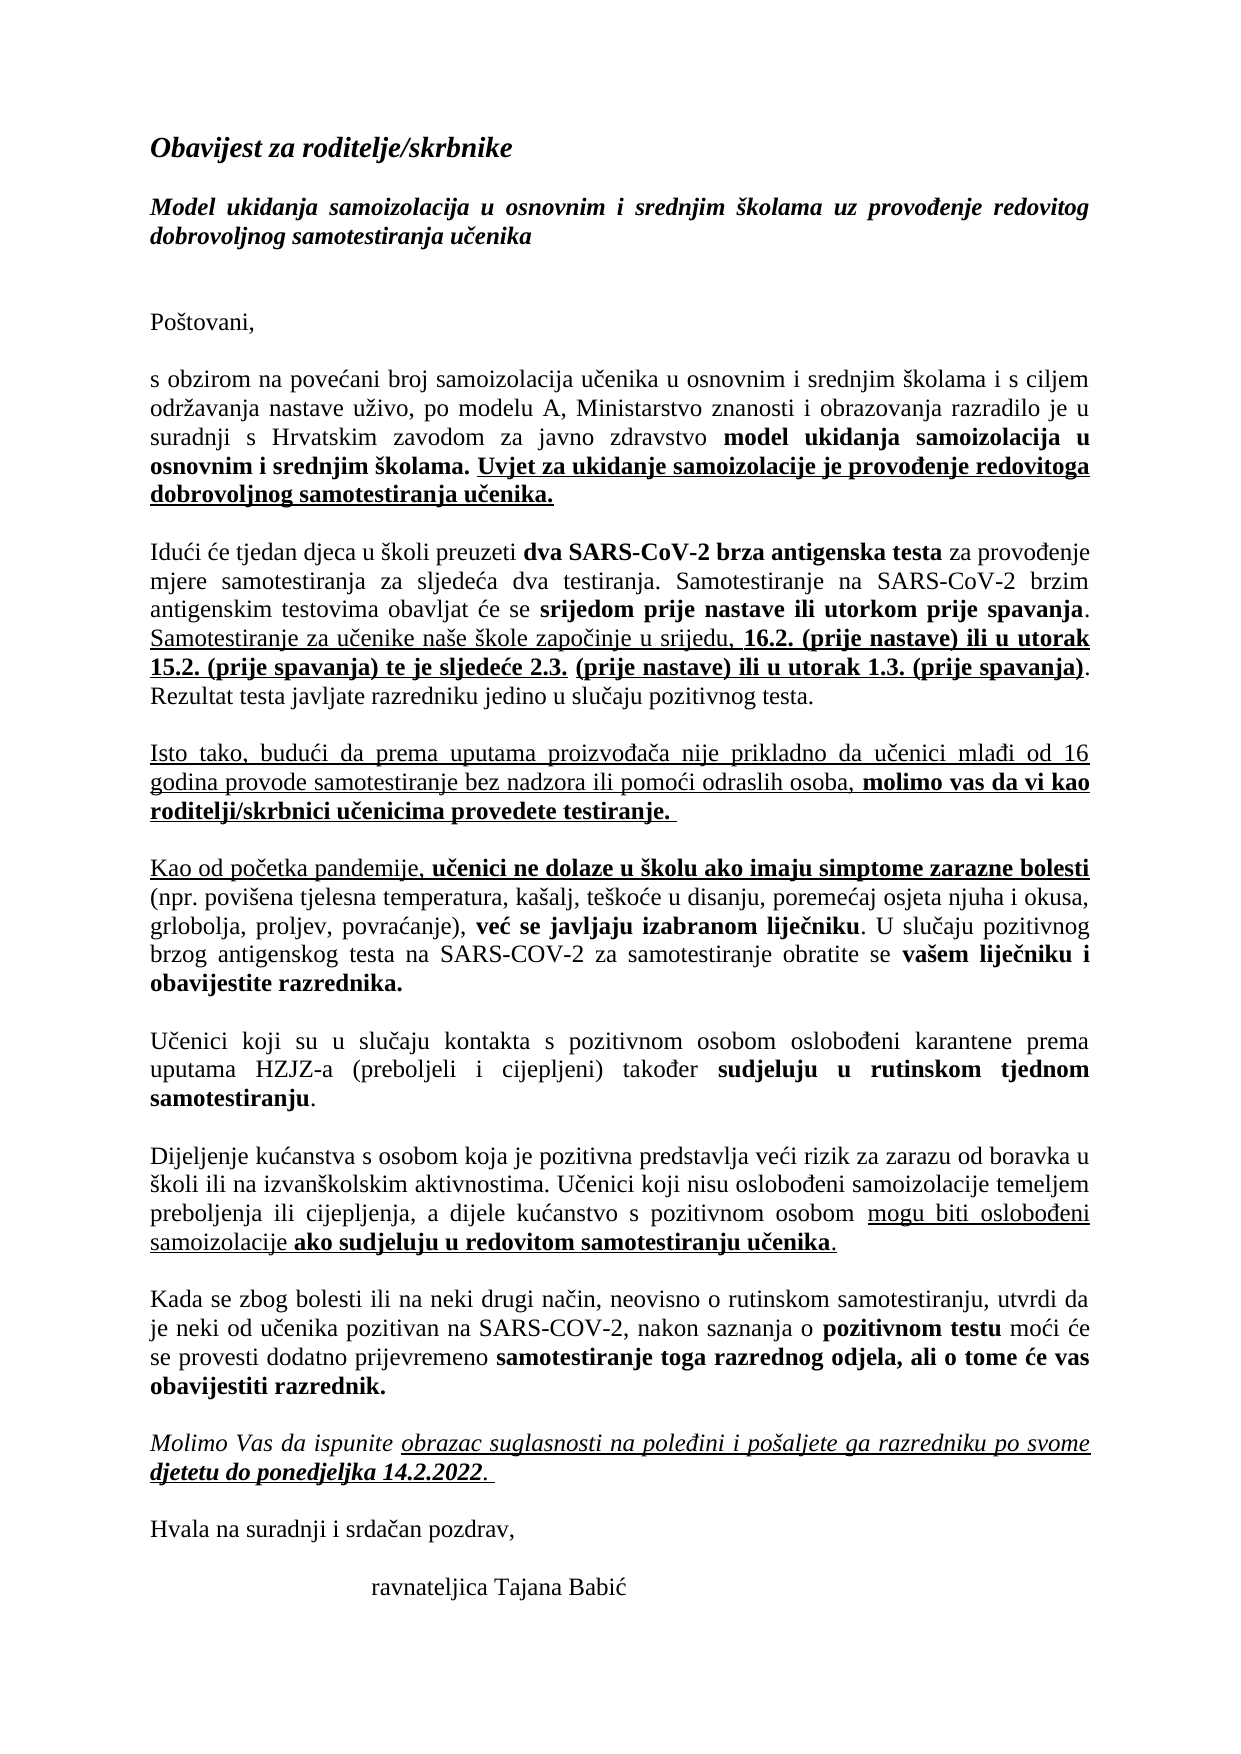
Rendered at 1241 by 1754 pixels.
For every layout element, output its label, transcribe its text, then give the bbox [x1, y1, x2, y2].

text Poštovani, [150, 307, 1090, 336]
text Isto tako, budući da prema uputama proizvođača nije prikladno da učenici mlađi od 16 godina provode samotestiranje bez nadzora ili pomoći odraslih osoba, molimo vas da vi kao roditelji/skrbnici učenicima provedete testiranje. [150, 738, 1090, 763]
text Idući će tjedan djeca u školi preuzeti dva SARS-CoV-2 brza antigenska testa za provođenje mjere samotestiranja za sljedeća dva testiranja. Samotestiranje na SARS-CoV-2 brzim antigenskim testovima obavljat će se srijedom prije nastave ili utorkom prije spavanja. Samotestiranje za učenike naše škole započinje u srijedu, 16.2. (prije nastave) ili u utorak 15.2. (prije spavanja) te je sljedeće 2.3. (prije nastave) ili u utorak 1.3. (prije spavanja). Rezultat testa javljate razredniku jedino u slučaju pozitivnog testa. [150, 537, 1090, 648]
text Kada se zbog bolesti ili na neki drugi način, neovisno o rutinskom samotestiranju, utvrdi da je neki od učenika pozitivan na SARS-COV-2, nakon saznanja o pozitivnom testu moći će se provesti dodatno prijevremeno samotestiranje toga razrednog odjela, ali o tome će vas obavijestiti razrednik. [150, 1284, 1090, 1399]
text ravnateljica Tajana Babić [297, 1572, 1090, 1601]
text Obavijest za roditelje/skrbnike [150, 130, 1090, 163]
text Isto tako, budući da prema uputama proizvođača nije prikladno da učenici mlađi od 16 godina provode samotestiranje bez nadzora ili pomoći odraslih osoba, molimo vas da vi kao roditelji/skrbnici učenicima provedete testiranje. [150, 765, 1090, 792]
text s obzirom na povećani broj samoizolacija učenika u osnovnim i srednjim školama i s ciljem održavanja nastave uživo, po modelu A, Ministarstvo znanosti i obrazovanja razradilo je u suradnji s Hrvatskim zavodom za javno zdravstvo model ukidanja samoizolacija u osnovnim i srednjim školama. Uvjet za ukidanje samoizolacije je provođenje redovitoga dobrovoljnog samotestiranja učenika. [150, 364, 1090, 508]
text Isto tako, budući da prema uputama proizvođača nije prikladno da učenici mlađi od 16 godina provode samotestiranje bez nadzora ili pomoći odraslih osoba, molimo vas da vi kao roditelji/skrbnici učenicima provedete testiranje. [150, 793, 1090, 824]
text Molimo Vas da ispunite obrazac suglasnosti na poleđini i pošaljete ga razredniku po svome djetetu do ponedjeljka 14.2.2022. [150, 1428, 1090, 1486]
text Model ukidanja samoizolacija u osnovnim i srednjim školama uz provođenje redovitog dobrovoljnog samotestiranja učenika [150, 192, 1090, 249]
text Kao od početka pandemije, učenici ne dolaze u školu ako imaju simptome zarazne bolesti (npr. povišena tjelesna temperatura, kašalj, teškoće u disanju, poremećaj osjeta njuha i okusa, grlobolja, proljev, povraćanje), već se javljaju izabranom liječniku. U slučaju pozitivnog brzog antigenskog testa na SARS-COV-2 za samotestiranje obratite se vašem liječniku i obavijestite razrednika. [150, 853, 1090, 878]
text Dijeljenje kućanstva s osobom koja je pozitivna predstavlja veći rizik za zarazu od boravka u školi ili na izvanškolskim aktivnostima. Učenici koji nisu oslobođeni samoizolacije temeljem preboljenja ili cijepljenja, a dijele kućanstvo s pozitivnom osobom mogu biti oslobođeni samoizolacije ako sudjeluju u redovitom samotestiranju učenika. [150, 1141, 1090, 1256]
text Hvala na suradnji i srdačan pozdrav, [150, 1514, 1090, 1543]
text Idući će tjedan djeca u školi preuzeti dva SARS-CoV-2 brza antigenska testa za provođenje mjere samotestiranja za sljedeća dva testiranja. Samotestiranje na SARS-CoV-2 brzim antigenskim testovima obavljat će se srijedom prije nastave ili utorkom prije spavanja. Samotestiranje za učenike naše škole započinje u srijedu, 16.2. (prije nastave) ili u utorak 15.2. (prije spavanja) te je sljedeće 2.3. (prije nastave) ili u utorak 1.3. (prije spavanja). Rezultat testa javljate razredniku jedino u slučaju pozitivnog testa. [150, 649, 1090, 709]
text Kao od početka pandemije, učenici ne dolaze u školu ako imaju simptome zarazne bolesti (npr. povišena tjelesna temperatura, kašalj, teškoće u disanju, poremećaj osjeta njuha i okusa, grlobolja, proljev, povraćanje), već se javljaju izabranom liječniku. U slučaju pozitivnog brzog antigenskog testa na SARS-COV-2 za samotestiranje obratite se vašem liječniku i obavijestite razrednika. [150, 880, 1090, 997]
text Učenici koji su u slučaju kontakta s pozitivnom osobom oslobođeni karantene prema uputama HZJZ-a (preboljeli i cijepljeni) također sudjeluju u rutinskom tjednom samotestiranju. [150, 1026, 1090, 1112]
